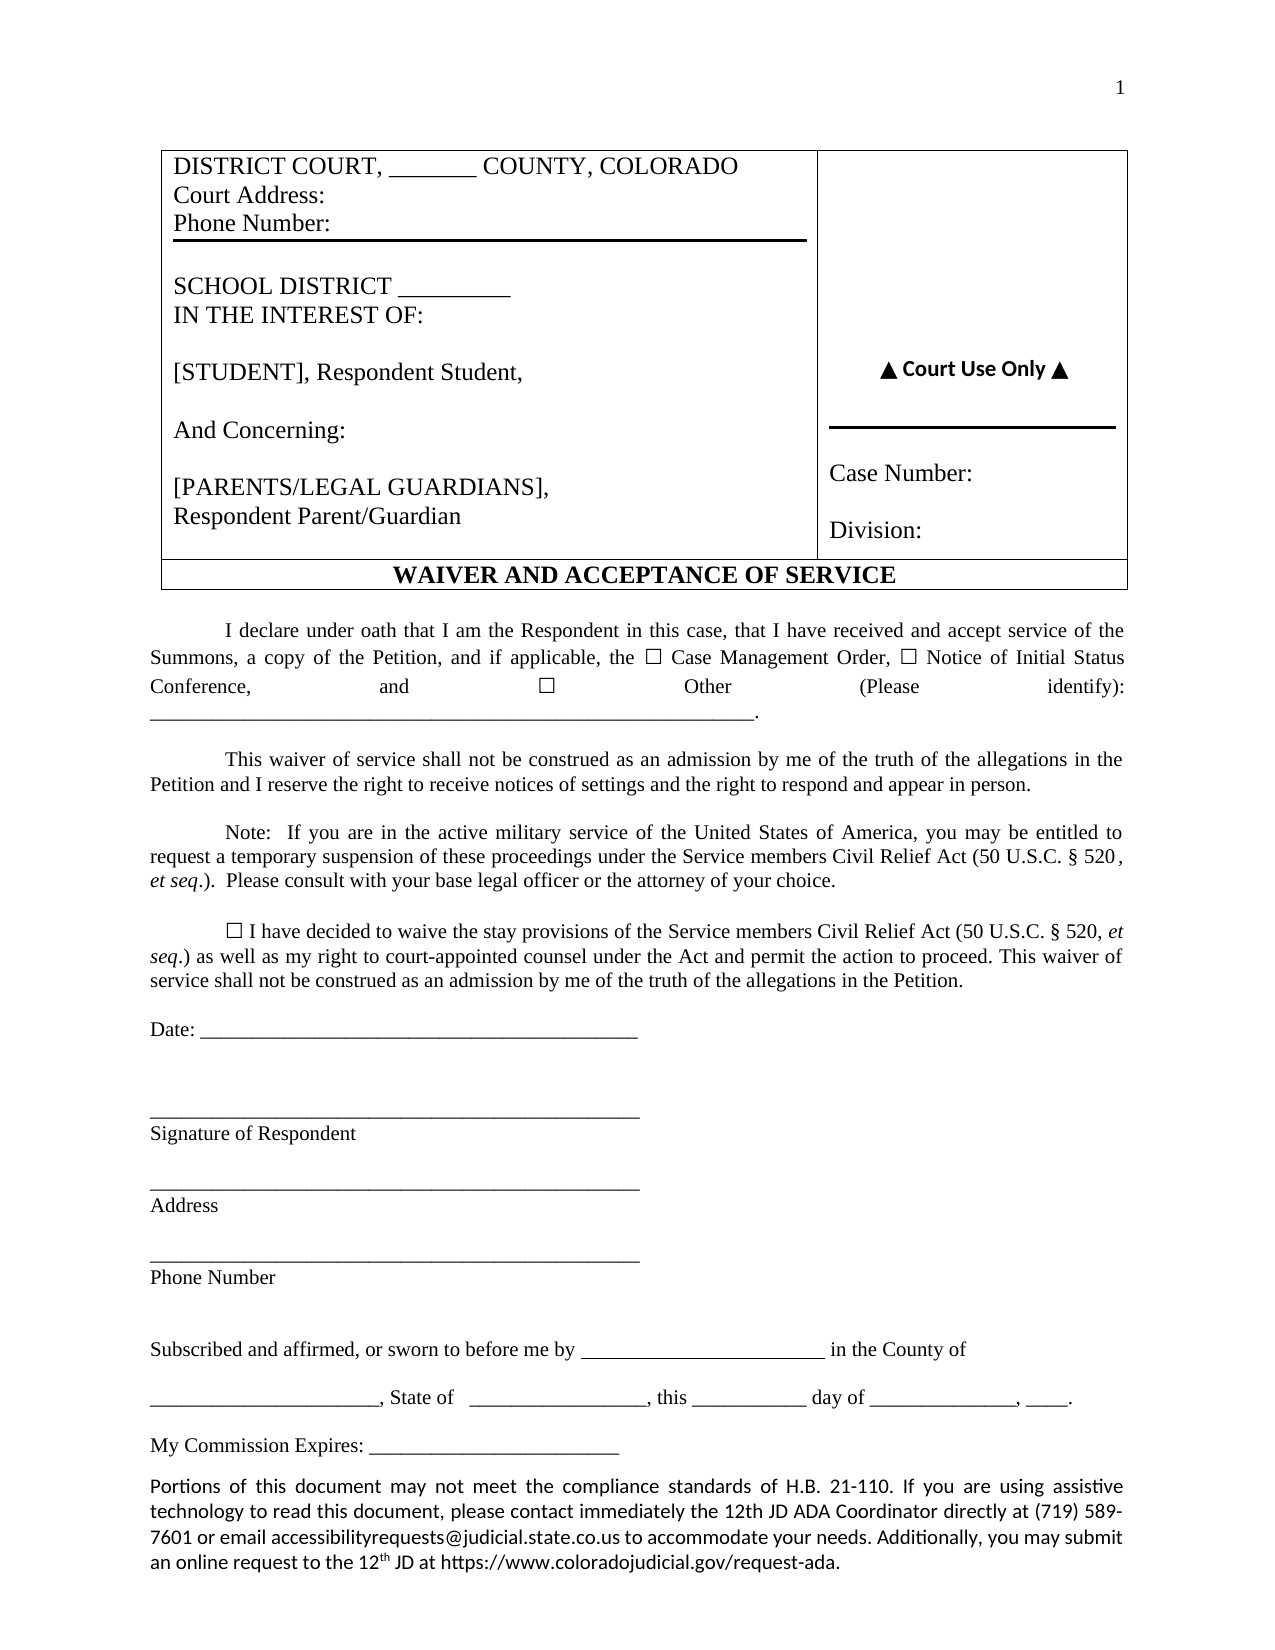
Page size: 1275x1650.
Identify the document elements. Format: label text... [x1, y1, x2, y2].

text My Commission Expires: ________________________ [150, 1433, 1125, 1457]
table_header District Court, _______ County, Colorado Court Address: Phone Number: SCHOOL DISTRICT _________ IN THE INTEREST OF: [STUDENT], Respondent Student, And Concerning: [PARENTS/LEGAL GUARDIANS], Respondent Parent/Guardian [162, 151, 817, 559]
text _______________________________________________ [150, 1241, 1125, 1265]
table_header Case Number: Division: [818, 151, 1127, 559]
text ______________________, State of _________________, this ___________ day of ______________, ____. [150, 1385, 1125, 1409]
text Address [150, 1193, 1125, 1217]
text _______________________________________________ [150, 1169, 1125, 1193]
text _______________________________________________ [150, 1097, 1125, 1121]
text Signature of Respondent [150, 1121, 1125, 1145]
text I declare under oath that I am the Respondent in this case, that I have received and accept service of the Summons, a copy of the Petition, and if applicable, the Case Management Order, Notice of Initial Status Conference, and Other (Please identify): __________________________________________________________. [150, 618, 1125, 723]
text Subscribed and affirmed, or sworn to before me by in the County of [150, 1337, 1125, 1361]
text This waiver of service shall not be construed as an admission by me of the truth of the allegations in the Petition and I reserve the right to receive notices of settings and the right to respond and appear in person. [150, 747, 1125, 796]
text Date: __________________________________________ [150, 1016, 1125, 1041]
text Phone Number [150, 1265, 1125, 1289]
text I have decided to waive the stay provisions of the Service members Civil Relief Act (50 U.S.C. § 520, et seq.) as well as my right to court-appointed counsel under the Act and permit the action to proceed. This waiver of service shall not be construed as an admission by me of the truth of the allegations in the Petition. [150, 916, 1125, 992]
table_cell WAIVER AND ACCEPTANCE OF SERVICE [162, 560, 1127, 588]
text Note: If you are in the active military service of the United States of America, you may be entitled to request a temporary suspension of these proceedings under the Service members Civil Relief Act (50 U.S.C. § 520, et seq.). Please consult with your base legal officer or the attorney of your choice. [150, 819, 1125, 892]
